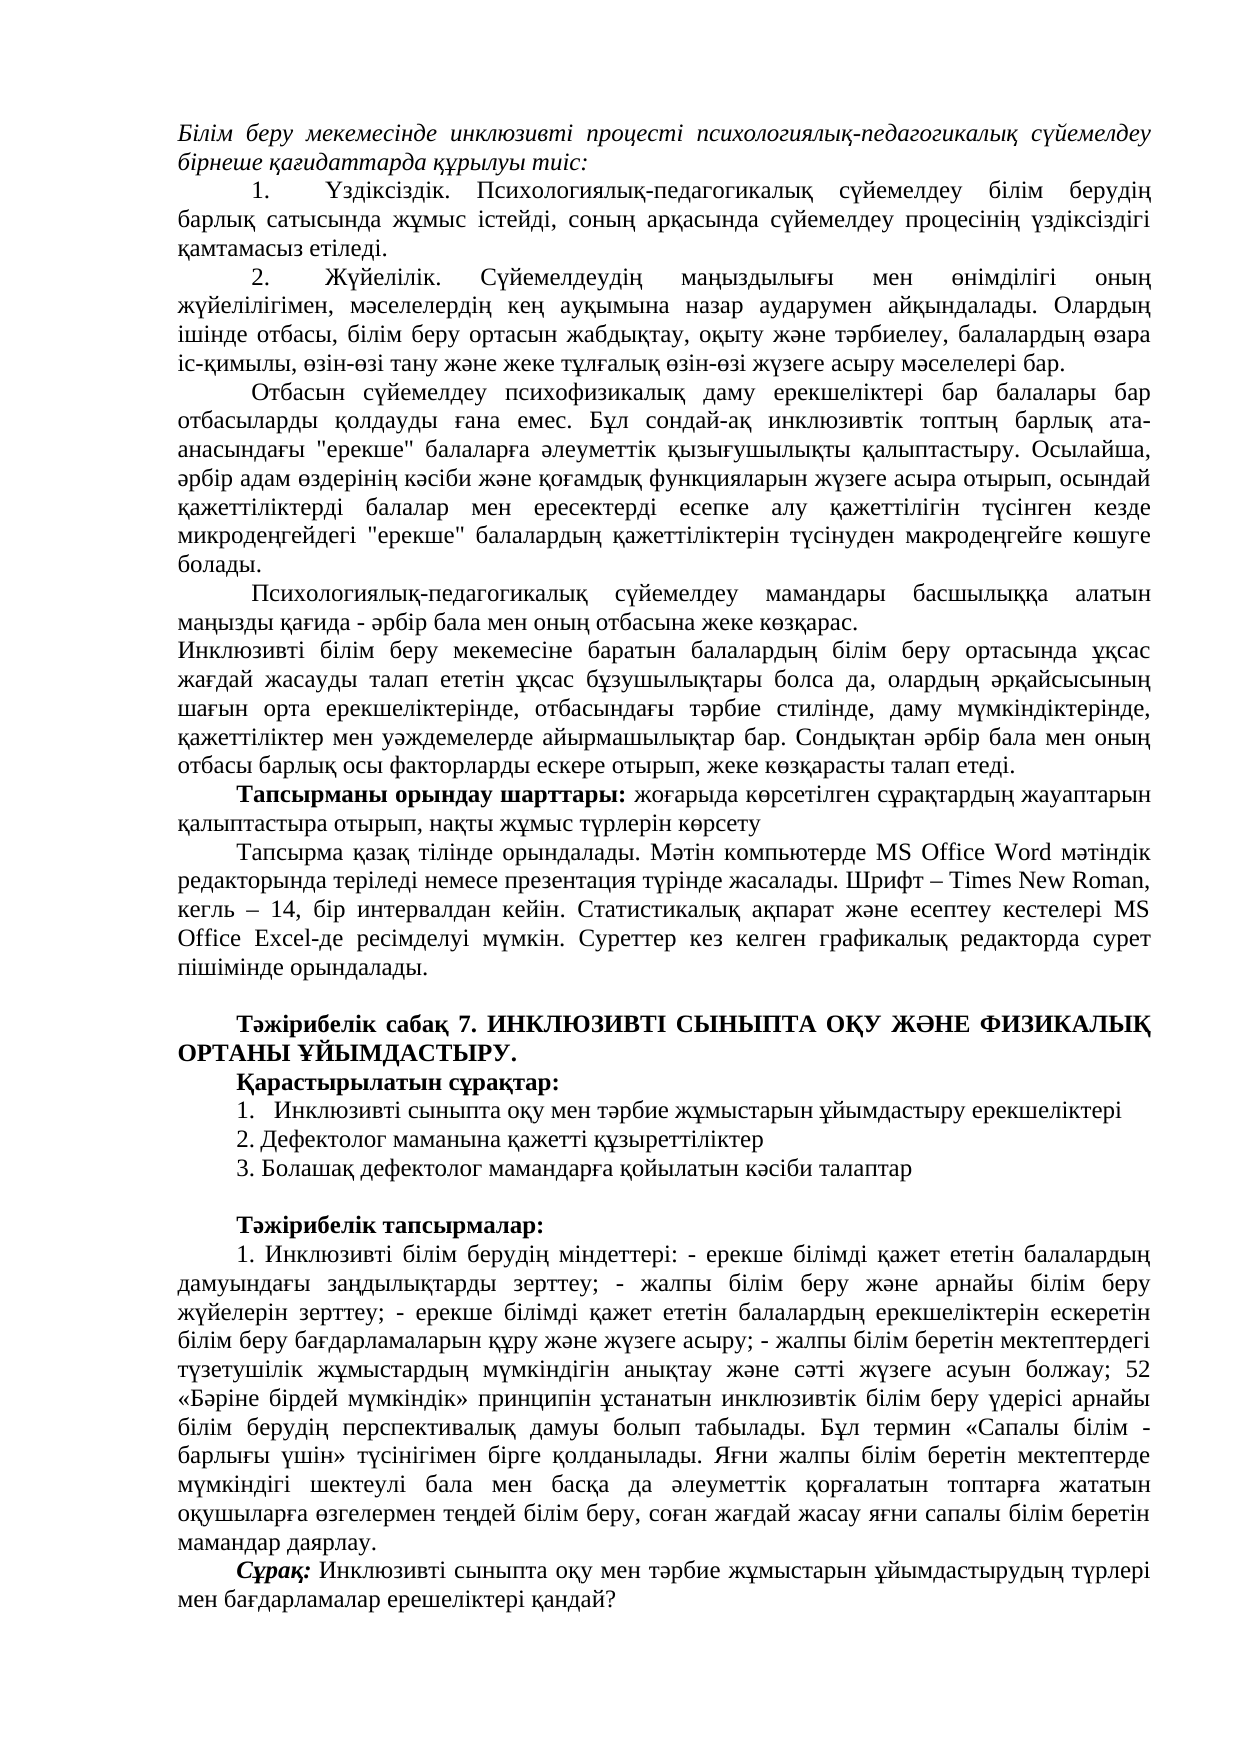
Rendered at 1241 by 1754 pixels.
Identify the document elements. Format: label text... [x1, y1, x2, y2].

text 1. Инклюзивті білім берудің міндеттері: - ерекше білімді қажет ететін балалардың дамуындағы заңдылықтарды зерттеу; - жалпы білім беру және арнайы білім беру жүйелерін зерттеу; - ерекше білімді қажет ететін балалардың ерекшеліктерін ескеретін білім беру бағдарламаларын құру және жүзеге асыру; - жалпы білім беретін мектептердегі түзетушілік жұмыстардың мүмкіндігін анықтау және сәтті жүзеге асуын болжау; 52 «Бәріне бірдей мүмкіндік» принципін ұстанатын инклюзивтік білім беру үдерісі арнайы білім берудің перспективалық дамуы болып табылады. Бұл термин «Сапалы білім -барлығы үшін» түсінігімен бірге қолданылады. Яғни жалпы білім беретін мектептерде мүмкіндігі шектеулі бала мен басқа да әлеуметтік қорғалатын топтарға жататын оқушыларға өзгелермен теңдей білім беру, соған жағдай жасау яғни сапалы білім беретін мамандар даярлау. [177, 1239, 1152, 1556]
text Тәжірибелік тапсырмалар: [177, 1211, 1152, 1239]
text 2. Жүйелілік. Сүйемелдеудің маңыздылығы мен өнімділігі оның жүйелілігімен, мәселелердің кең ауқымына назар аударумен айқындалады. Олардың ішінде отбасы, білім беру ортасын жабдықтау, оқыту және тәрбиелеу, балалардың өзара іс-қимылы, өзін-өзі тану және жеке тұлғалық өзін-өзі жүзеге асыру мәселелері бар. [177, 262, 1152, 377]
text Қарастырылатын сұрақтар: [177, 1067, 1152, 1096]
text 1. Үздіксіздік. Психологиялық-педагогикалық сүйемелдеу білім берудің барлық сатысында жұмыс істейді, соның арқасында сүйемелдеу процесінің үздіксіздігі қамтамасыз етіледі. [177, 176, 1152, 262]
list Инклюзивті сыныпта оқу мен тәрбие жұмыстарын ұйымдастыру ерекшеліктері [236, 1096, 1152, 1124]
text Тапсырманы орындау шарттары: жоғарыда көрсетілген сұрақтардың жауаптарын қалыптастыра отырып, нақты жұмыс түрлерін көрсету [177, 779, 1152, 837]
text Отбасын сүйемелдеу психофизикалық даму ерекшеліктері бар балалары бар отбасыларды қолдауды ғана емес. Бұл сондай-ақ инклюзивтік топтың барлық ата-анасындағы "ерекше" балаларға әлеуметтік қызығушылықты қалыптастыру. Осылайша, әрбір адам өздерінің кәсіби және қоғамдық функцияларын жүзеге асыра отырып, осындай қажеттіліктерді балалар мен ересектерді есепке алу қажеттілігін түсінген кезде микродеңгейдегі "ерекше" балалардың қажеттіліктерін түсінуден макродеңгейге көшуге болады. [177, 377, 1152, 578]
text Тәжірибелік сабақ 7. ИНКЛЮЗИВТІ СЫНЫПТА ОҚУ ЖӘНЕ ФИЗИКАЛЫҚ ОРТАНЫ ҰЙЫМДАСТЫРУ. [177, 1009, 1152, 1067]
text Сұрақ: Инклюзивті сыныпта оқу мен тәрбие жұмыстарын ұйымдастырудың түрлері мен бағдарламалар ерешеліктері қандай? [177, 1556, 1152, 1613]
text 3. Болашақ дефектолог мамандарға қойылатын кәсіби талаптар [177, 1153, 1152, 1182]
text Инклюзивті білім беру мекемесіне баратын балалардың білім беру ортасында ұқсас жағдай жасауды талап ететін ұқсас бұзушылықтары болса да, олардың әрқайсысының шағын орта ерекшеліктерінде, отбасындағы тәрбие стилінде, даму мүмкіндіктерінде, қажеттіліктер мен уәждемелерде айырмашылықтар бар. Сондықтан әрбір бала мен оның отбасы барлық осы факторларды ескере отырып, жеке көзқарасты талап етеді. [177, 636, 1152, 779]
text Психологиялық-педагогикалық сүйемелдеу мамандары басшылыққа алатын маңызды қағида - әрбір бала мен оның отбасына жеке көзқарас. [177, 578, 1152, 636]
text Білім беру мекемесінде инклюзивті процесті психологиялық-педагогикалық сүйемелдеу бірнеше қағидаттарда құрылуы тиіс: [177, 118, 1152, 176]
text Тапсырма қазақ тілінде орындалады. Мәтін компьютерде MS Office Word мәтіндік редакторында теріледі немесе презентация түрінде жасалады. Шрифт – Times New Roman, кегль – 14, бір интервалдан кейін. Статистикалық ақпарат және есептеу кестелері MS Office Exсel-де ресімделуі мүмкін. Суреттер кез келген графикалық редакторда сурет пішімінде орындалады. [177, 837, 1152, 981]
text 2. Дефектолог маманына қажетті құзыреттіліктер [177, 1124, 1152, 1153]
